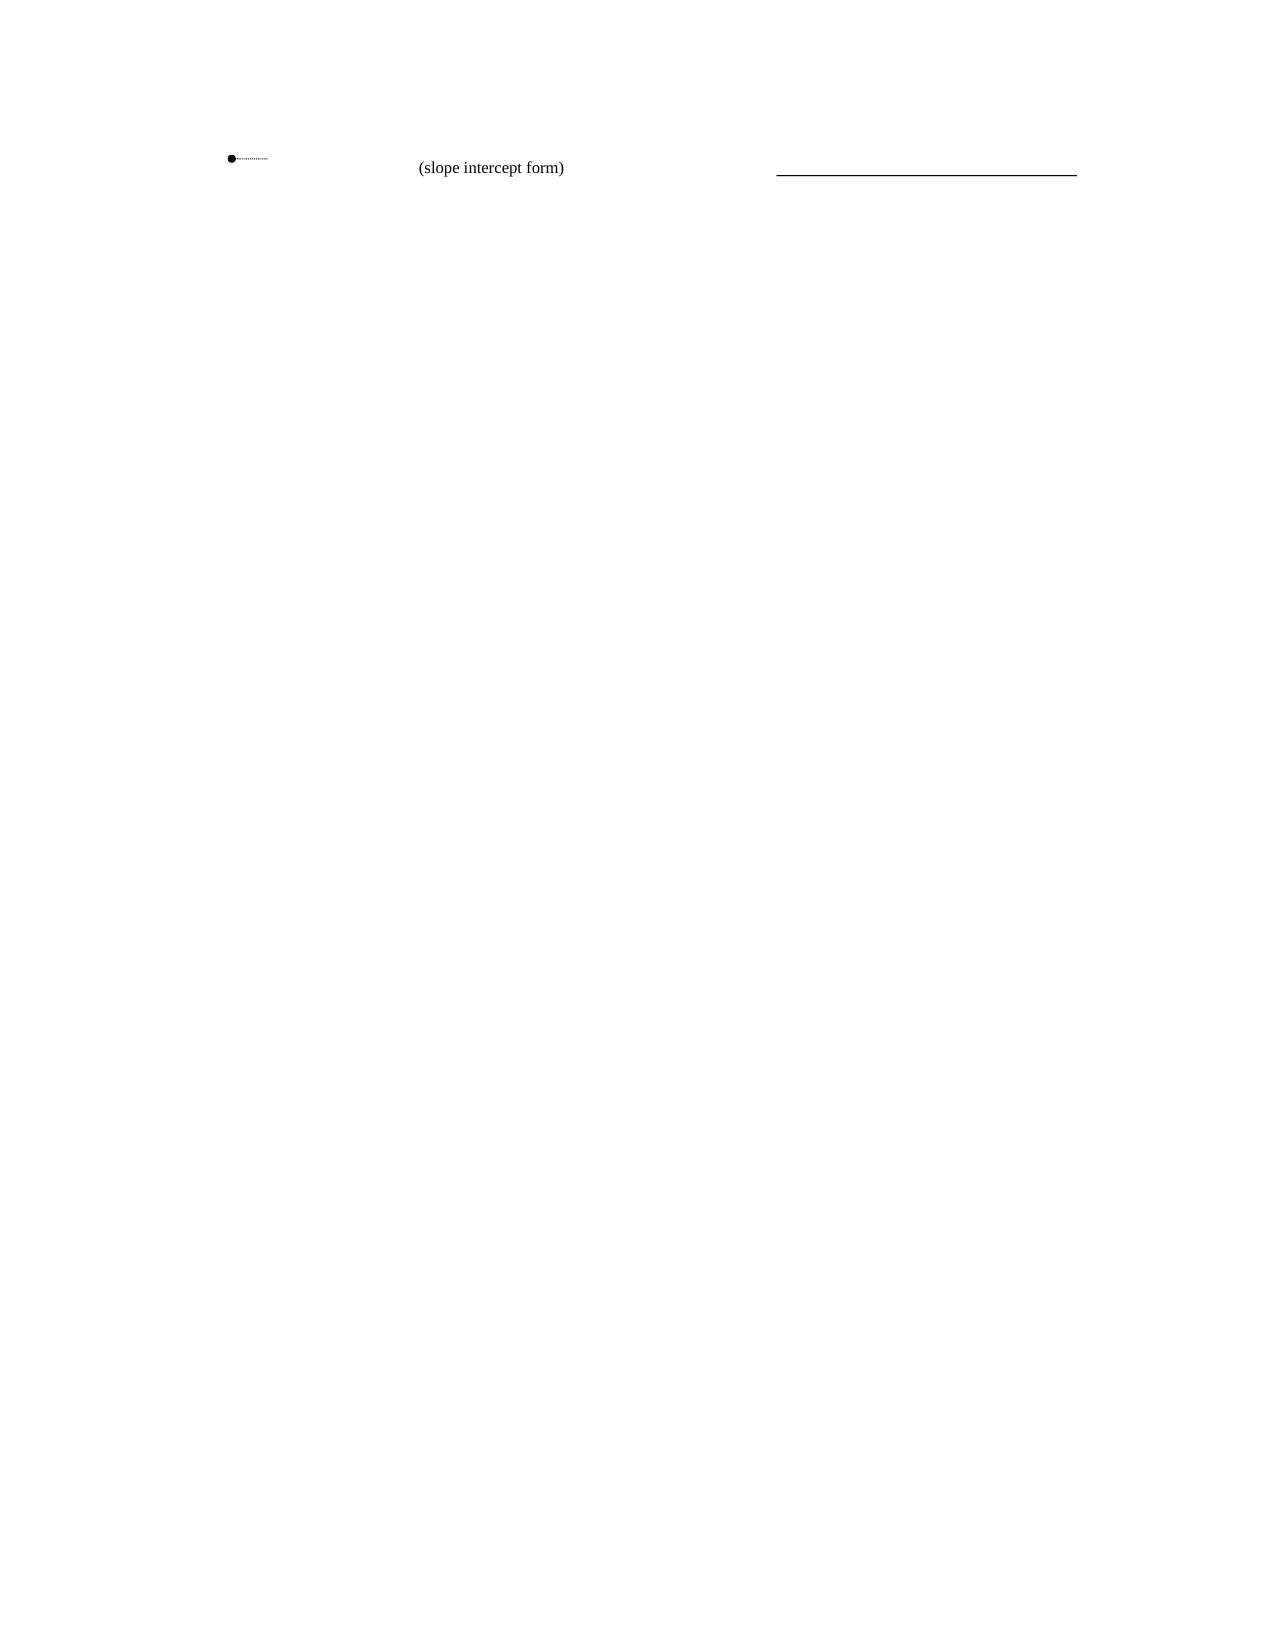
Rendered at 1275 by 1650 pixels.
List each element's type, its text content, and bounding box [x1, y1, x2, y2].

text (slope intercept form) ________________________ [150, 150, 1125, 179]
